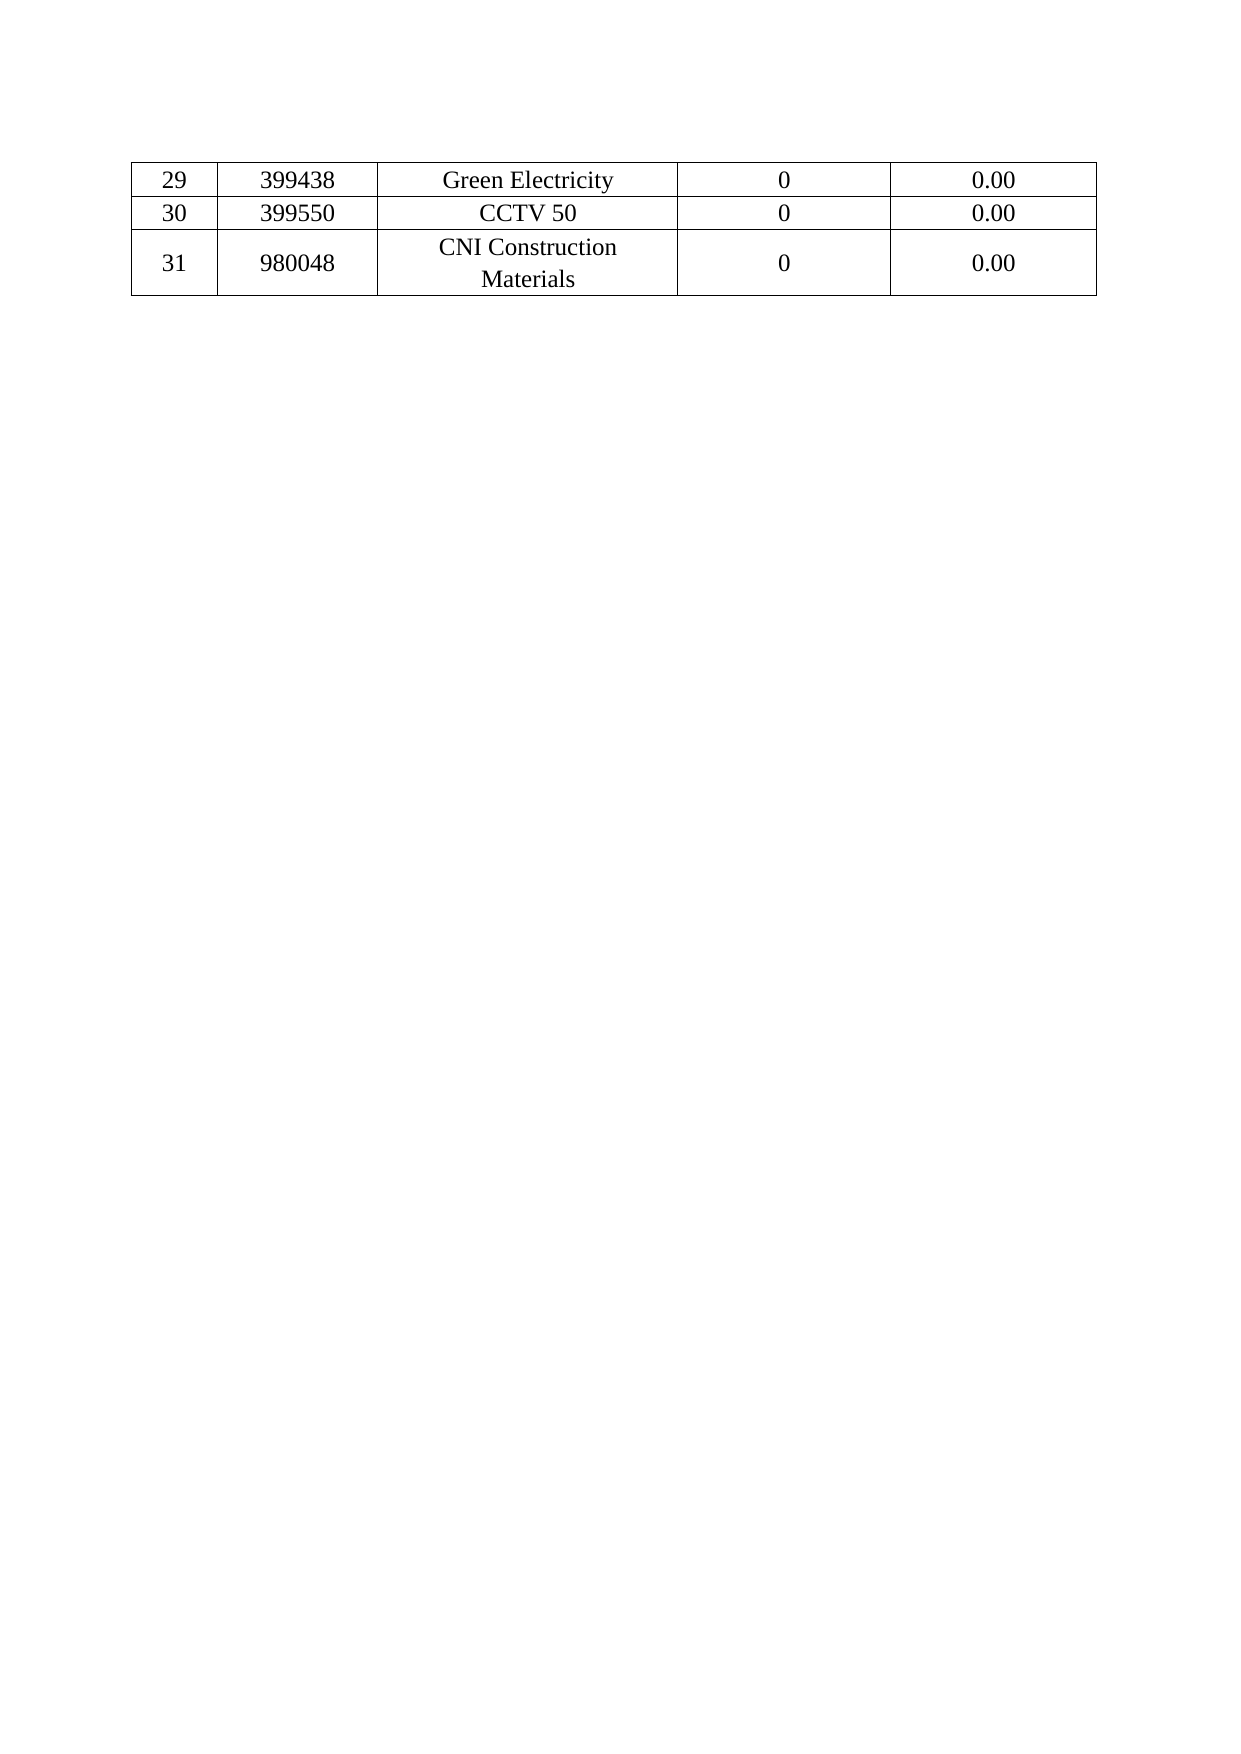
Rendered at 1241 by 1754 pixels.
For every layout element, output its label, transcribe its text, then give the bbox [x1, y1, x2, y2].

table_cell 0 [678, 197, 890, 229]
table_cell CNI Construction Materials [378, 230, 677, 295]
table_cell 31 [132, 230, 217, 295]
table_cell Green Electricity [378, 163, 677, 196]
table_cell 0.00 [891, 230, 1096, 295]
table_cell 0.00 [891, 197, 1096, 229]
table_cell 399550 [218, 197, 377, 229]
table_cell 399438 [218, 163, 377, 196]
table_cell 0 [678, 230, 890, 295]
table_cell 980048 [218, 230, 377, 295]
table_cell 29 [132, 163, 217, 196]
table_cell 30 [132, 197, 217, 229]
table_cell 0.00 [891, 163, 1096, 196]
table_cell 0 [678, 163, 890, 196]
table_cell CCTV 50 [378, 197, 677, 229]
